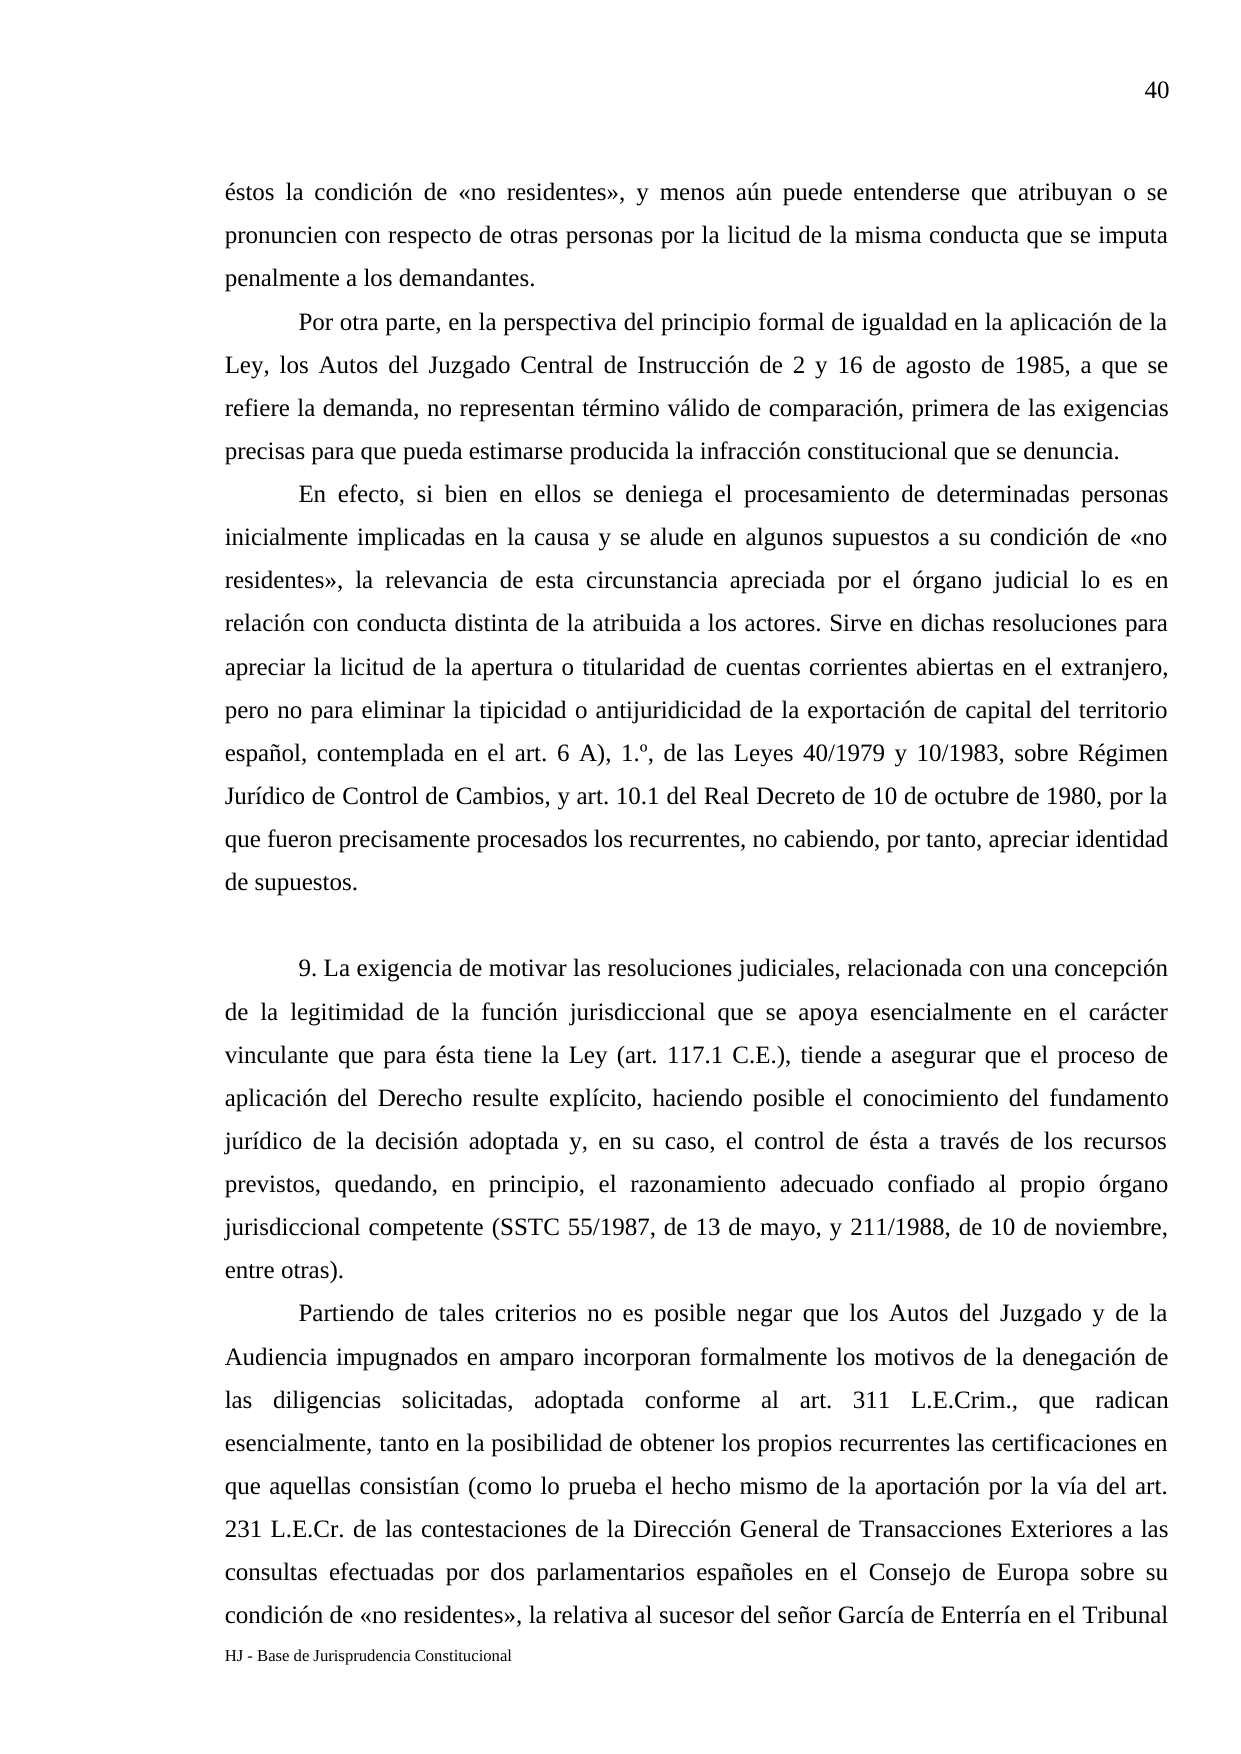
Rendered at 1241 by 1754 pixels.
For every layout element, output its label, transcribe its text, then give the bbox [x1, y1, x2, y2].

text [224, 1298, 1169, 1629]
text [224, 177, 1169, 292]
text Por otra parte, en la perspectiva del principio formal de igualdad en la aplicación de la Ley, los Autos del Juzgado Central de Instrucción de 2 y 16 de agosto de 1985, a que se refiere la demanda, no representan término válido de comparación, primera de las exigencias precisas para que pueda estimarse producida la infracción constitucional que se denuncia. [224, 307, 1169, 465]
text En efecto, si bien en ellos se deniega el procesamiento de determinadas personas inicialmente implicadas en la causa y se alude en algunos supuestos a su condición de «no residentes», la relevancia de esta circunstancia apreciada por el órgano judicial lo es en relación con conducta distinta de la atribuida a los actores. Sirve en dichas resoluciones para apreciar la licitud de la apertura o titularidad de cuentas corrientes abiertas en el extranjero, pero no para eliminar la tipicidad o antijuridicidad de la exportación de capital del territorio español, contemplada en el art. 6 A), 1.º, de las Leyes 40/1979 y 10/1983, sobre Régimen Jurídico de Control de Cambios, y art. 10.1 del Real Decreto de 10 de octubre de 1980, por la que fueron precisamente procesados los recurrentes, no cabiendo, por tanto, apreciar identidad de supuestos. [224, 479, 1169, 896]
text 9. La exigencia de motivar las resoluciones judiciales, relacionada con una concepción de la legitimidad de la función jurisdiccional que se apoya esencialmente en el carácter vinculante que para ésta tiene la Ley (art. 117.1 C.E.), tiende a asegurar que el proceso de aplicación del Derecho resulte explícito, haciendo posible el conocimiento del fundamento jurídico de la decisión adoptada y, en su caso, el control de ésta a través de los recursos previstos, quedando, en principio, el razonamiento adecuado confiado al propio órgano jurisdiccional competente (SSTC 55/1987, de 13 de mayo, y 211/1988, de 10 de noviembre, entre otras). [224, 953, 1169, 1284]
